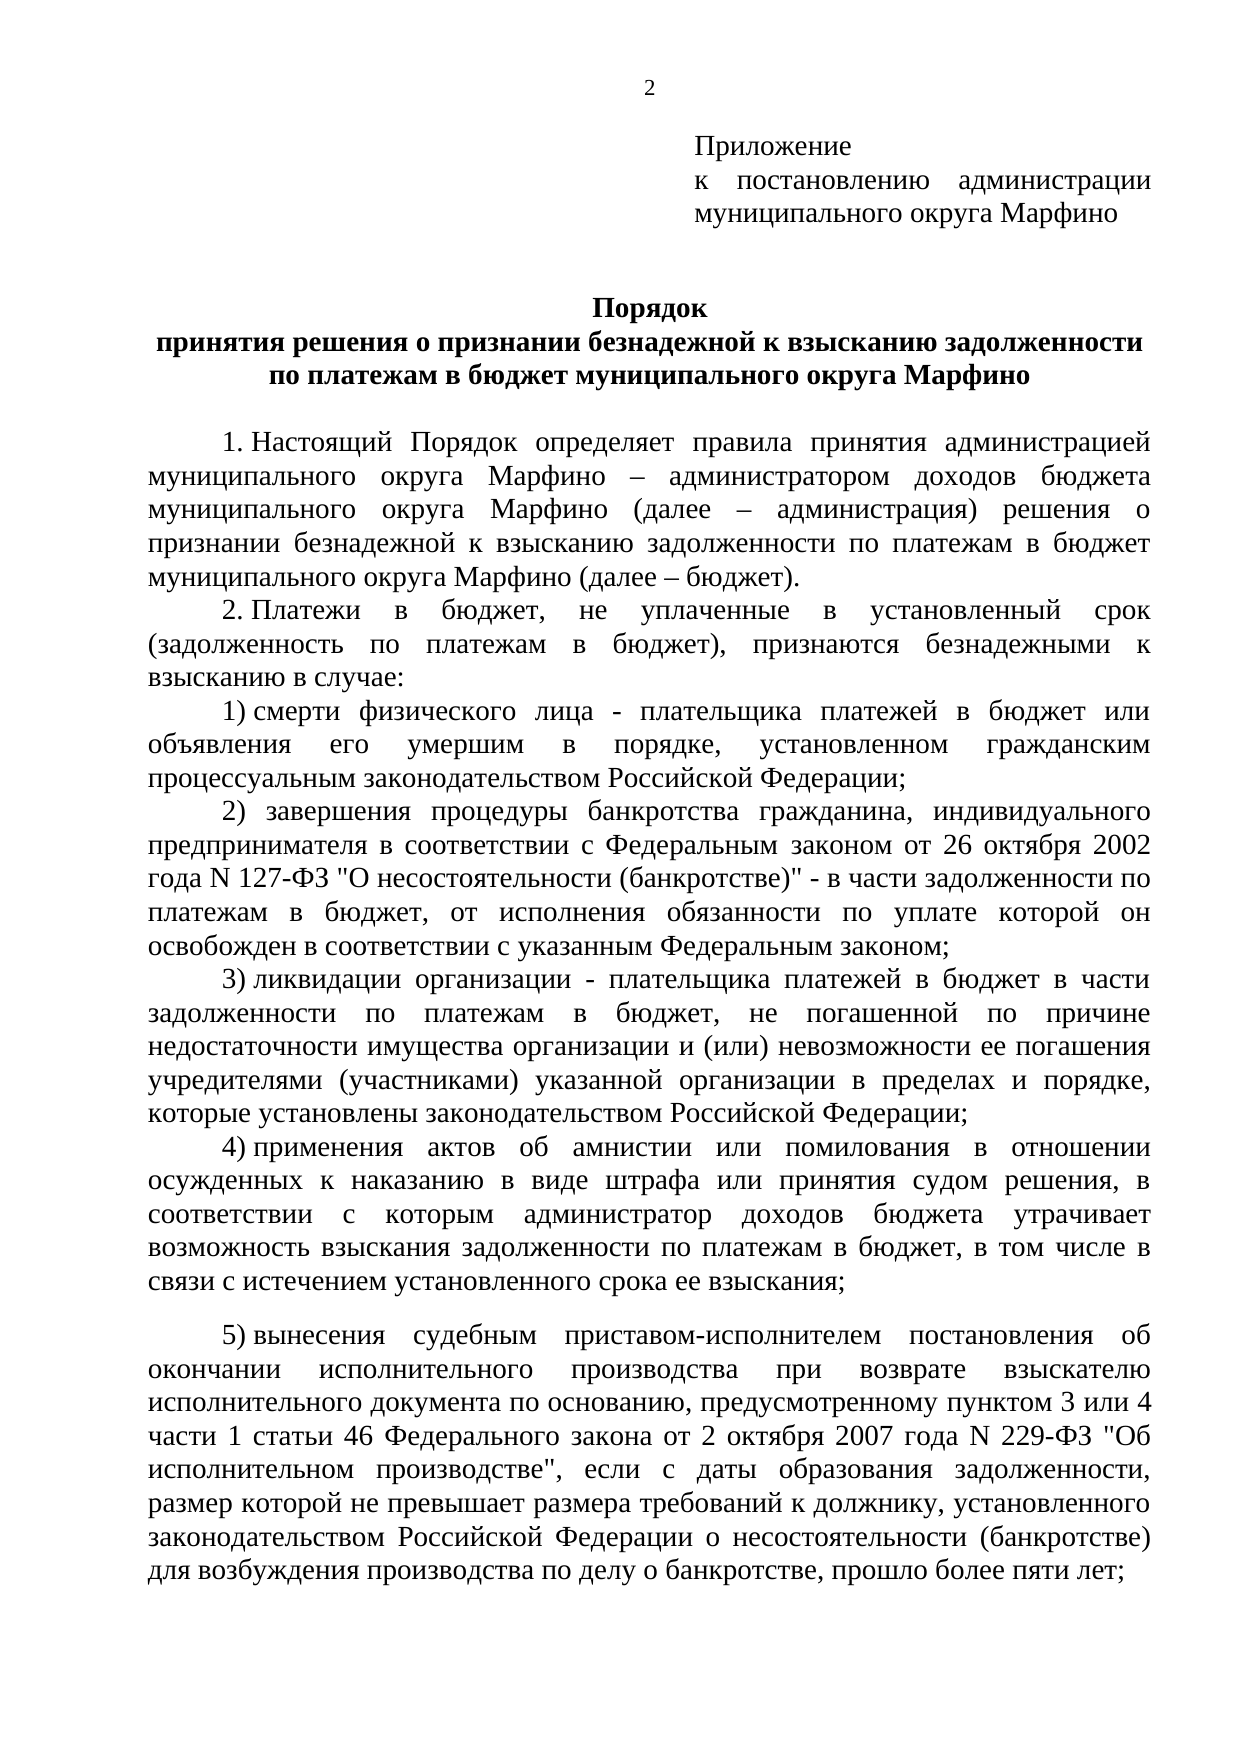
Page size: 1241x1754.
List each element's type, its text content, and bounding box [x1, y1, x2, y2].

text принятия решения о признании безнадежной к взысканию задолженности по платежам в бюджет муниципального округа Марфино [148, 324, 1152, 391]
text 2) завершения процедуры банкротства гражданина, индивидуального предпринимателя в соответствии с Федеральным законом от 26 октября 2002 года N 127-ФЗ "О несостоятельности (банкротстве)" - в части задолженности по платежам в бюджет, от исполнения обязанности по уплате которой он освобожден в соответствии с указанным Федеральным законом; [148, 793, 1152, 961]
text 4) применения актов об амнистии или помилования в отношении осужденных к наказанию в виде штрафа или принятия судом решения, в соответствии с которым администратор доходов бюджета утрачивает возможность взыскания задолженности по платежам в бюджет, в том числе в связи с истечением установленного срока ее взыскания; [148, 1129, 1152, 1297]
text 1) смерти физического лица - плательщика платежей в бюджет или объявления его умершим в порядке, установленном гражданским процессуальным законодательством Российской Федерации; [148, 693, 1152, 793]
text Приложение [694, 128, 1152, 162]
text Порядок [148, 290, 1152, 324]
text к постановлению администрации муниципального округа Марфино [694, 162, 1152, 229]
text 3) ликвидации организации - плательщика платежей в бюджет в части задолженности по платежам в бюджет, не погашенной по причине недостаточности имущества организации и (или) невозможности ее погашения учредителями (участниками) указанной организации в пределах и порядке, которые установлены законодательством Российской Федерации; [148, 961, 1152, 1129]
text 1. Настоящий Порядок определяет правила принятия администрацией муниципального округа Марфино – администратором доходов бюджета муниципального округа Марфино (далее – администрация) решения о признании безнадежной к взысканию задолженности по платежам в бюджет муниципального округа Марфино (далее – бюджет). [148, 424, 1152, 592]
text 5) вынесения судебным приставом-исполнителем постановления об окончании исполнительного производства при возврате взыскателю исполнительного документа по основанию, предусмотренному пунктом 3 или 4 части 1 статьи 46 Федерального закона от 2 октября 2007 года N 229-ФЗ "Об исполнительном производстве", если с даты образования задолженности, размер которой не превышает размера требований к должнику, установленного законодательством Российской Федерации о несостоятельности (банкротстве) для возбуждения производства по делу о банкротстве, прошло более пяти лет; [148, 1317, 1152, 1586]
text 2. Платежи в бюджет, не уплаченные в установленный срок (задолженность по платежам в бюджет), признаются безнадежными к взысканию в случае: [148, 592, 1152, 693]
